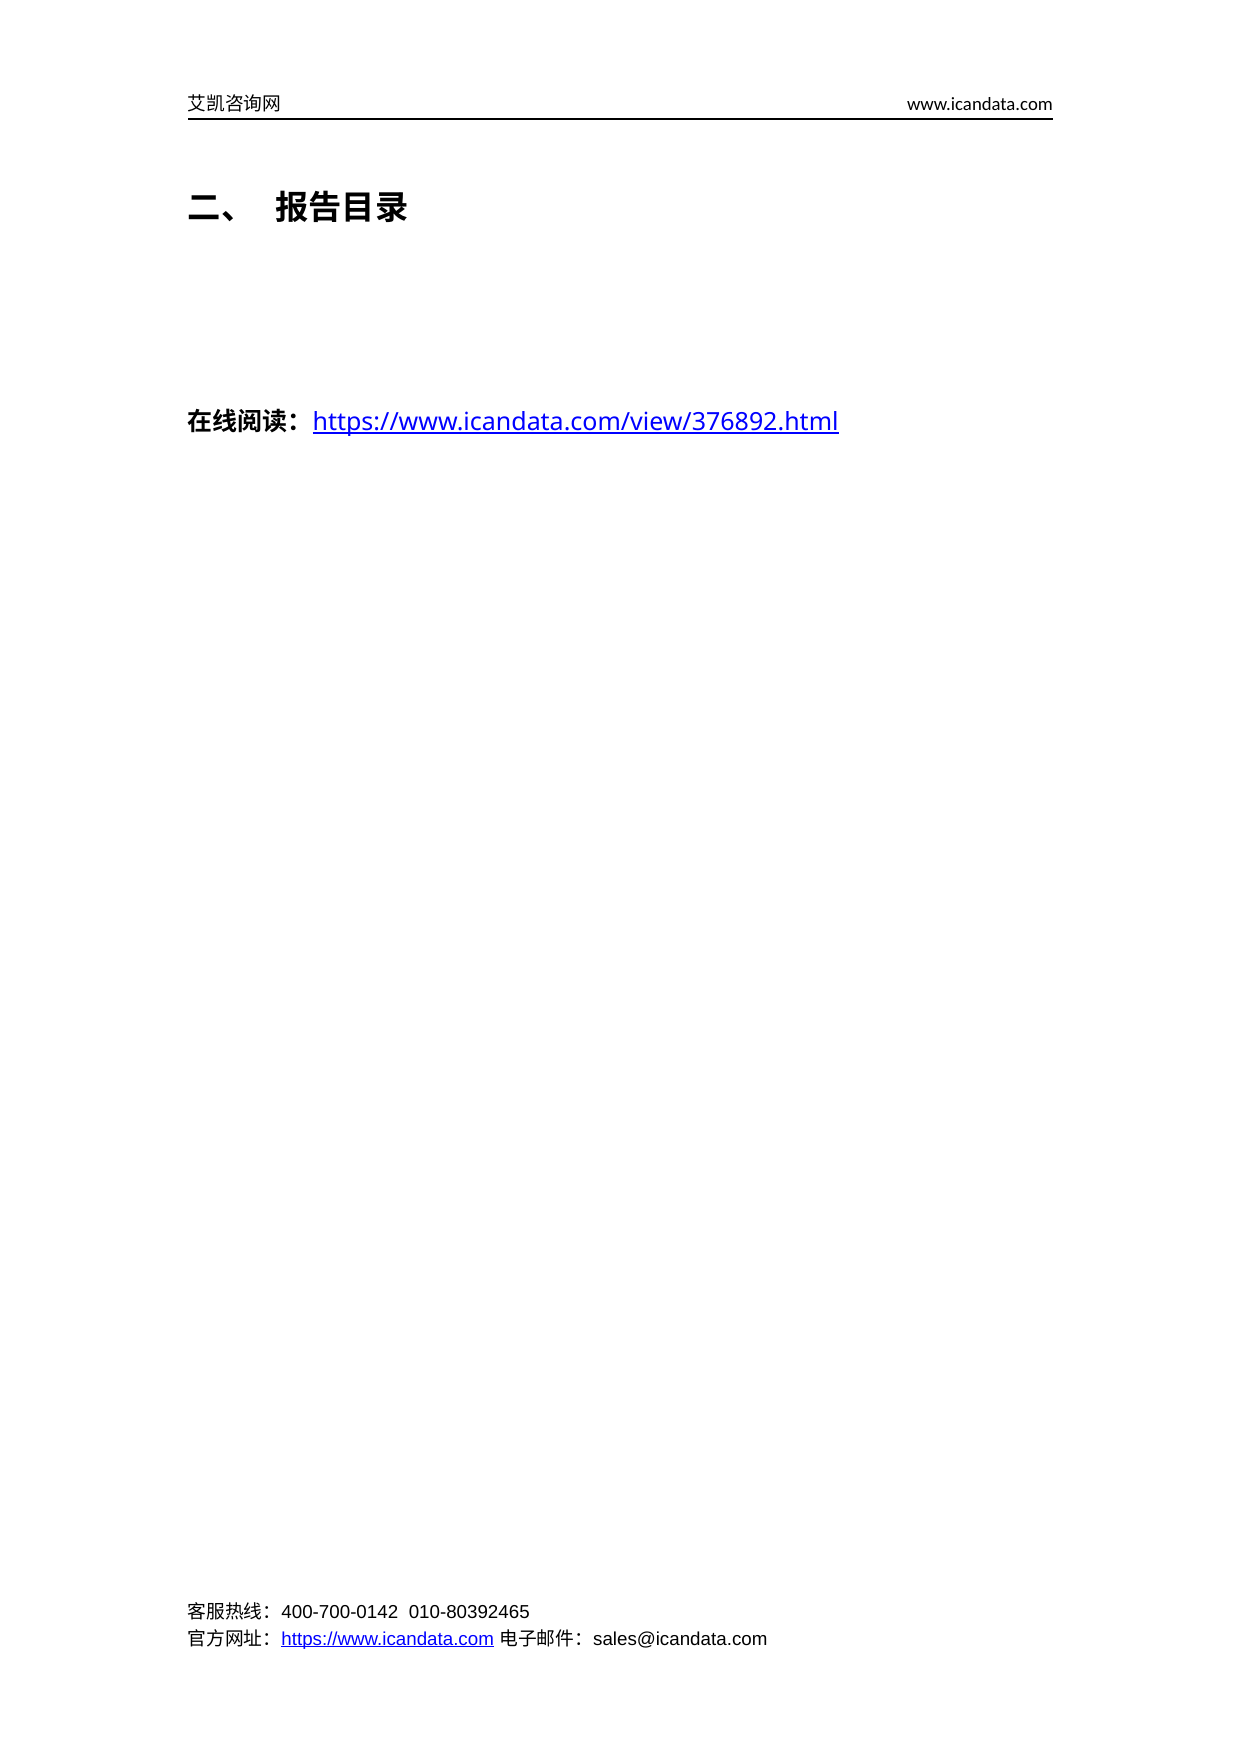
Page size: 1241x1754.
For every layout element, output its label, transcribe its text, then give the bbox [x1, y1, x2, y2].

subtitle 报告目录 [187, 172, 1053, 237]
text 在线阅读：https://www.icandata.com/view/376892.html [187, 387, 1053, 452]
